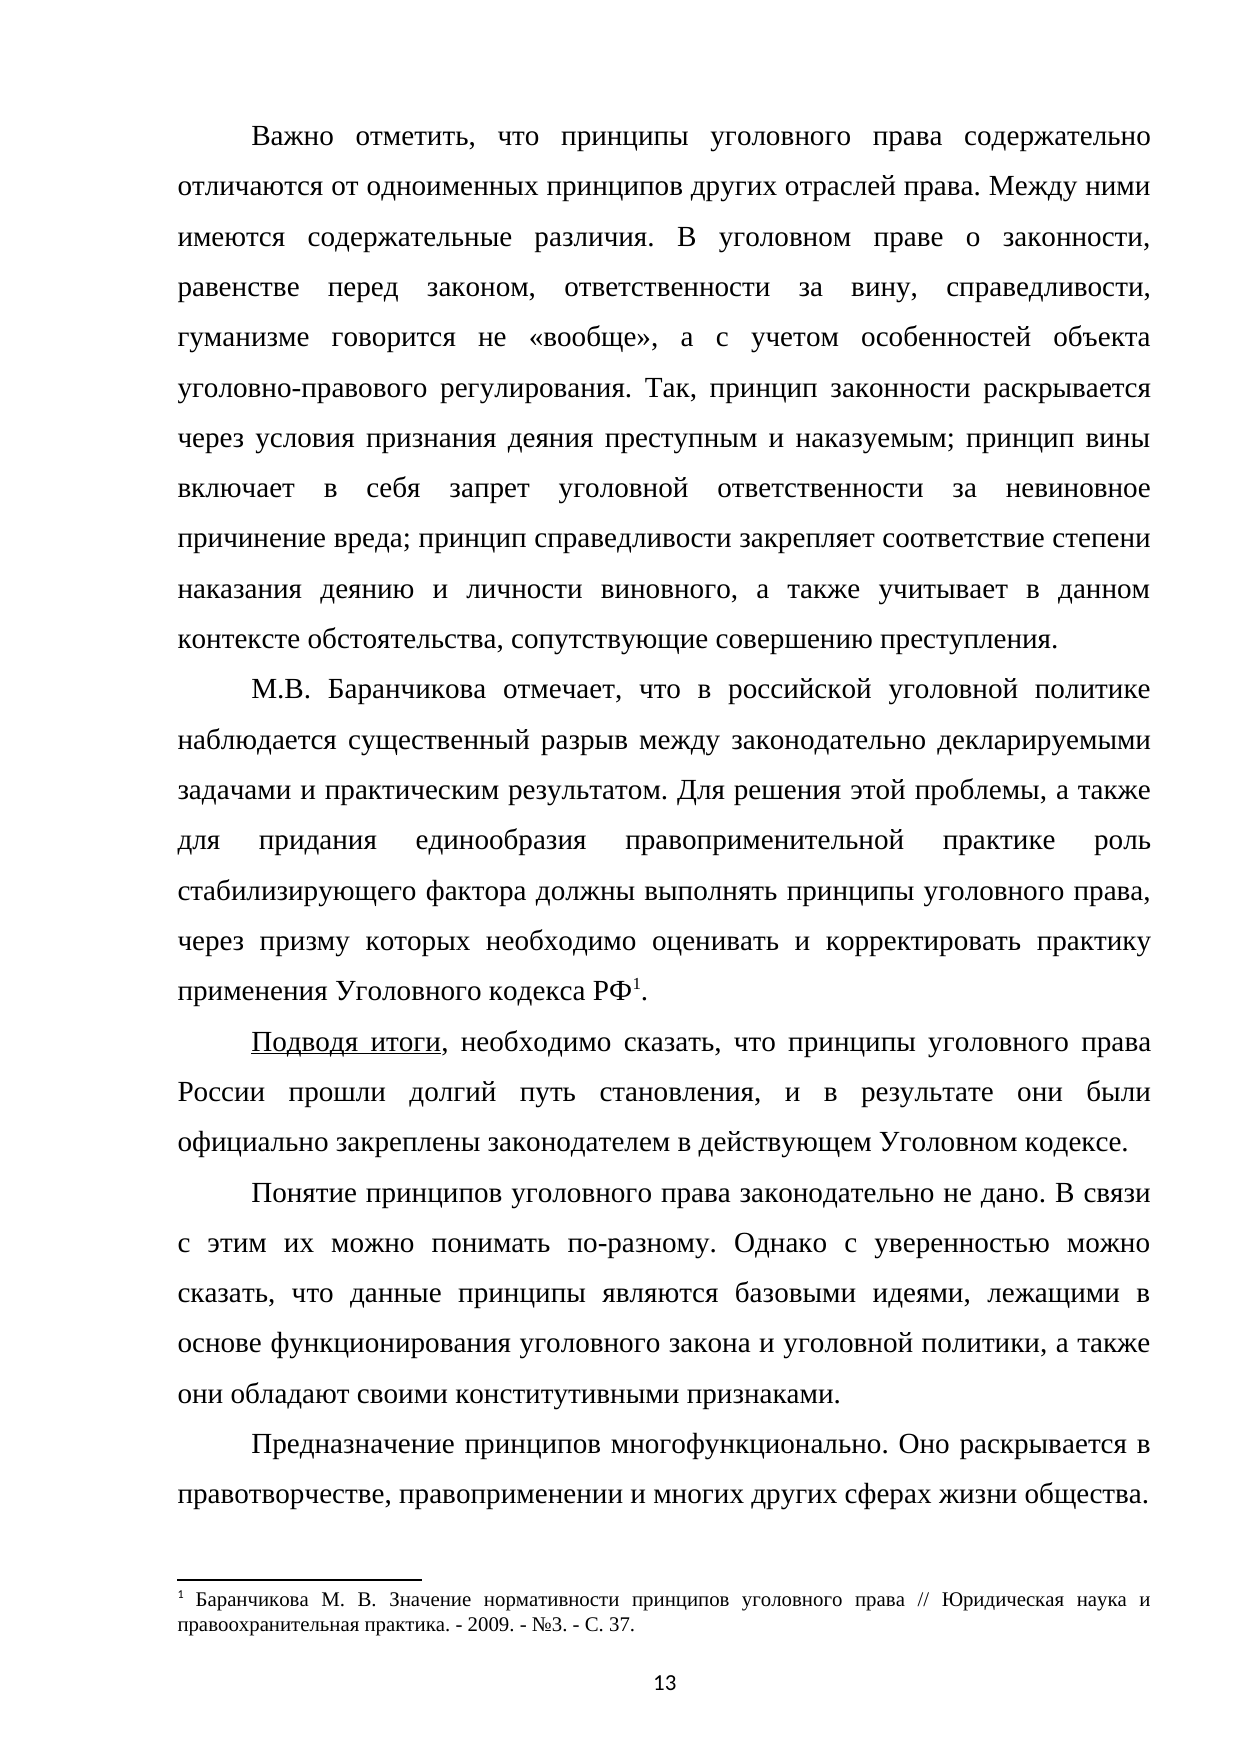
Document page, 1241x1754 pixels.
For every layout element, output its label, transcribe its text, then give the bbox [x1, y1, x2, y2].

text Понятие принципов уголовного права законодательно не дано. В связи с этим их можно понимать по-разному. Однако с уверенностью можно сказать, что данные принципы являются базовыми идеями, лежащими в основе функционирования уголовного закона и уголовной политики, а также они обладают своими конститутивными признаками. [177, 1175, 1152, 1409]
text Предназначение принципов многофункционально. Оно раскрывается в правотворчестве, правоприменении и многих других сферах жизни общества. [177, 1426, 1152, 1510]
text Подводя итоги, необходимо сказать, что принципы уголовного права России прошли долгий путь становления, и в результате они были официально закреплены законодателем в действующем Уголовном кодексе. [177, 1024, 1152, 1158]
text Важно отметить, что принципы уголовного права содержательно отличаются от одноименных принципов других отраслей права. Между ними имеются содержательные различия. В уголовном праве о законности, равенстве перед законом, ответственности за вину, справедливости, гуманизме говорится не «вообще», а с учетом особенностей объекта уголовно-правового регулирования. Так, принцип законности раскрывается через условия признания деяния преступным и наказуемым; принцип вины включает в себя запрет уголовной ответственности за невиновное причинение вреда; принцип справедливости закрепляет соответствие степени наказания деянию и личности виновного, а также учитывает в данном контексте обстоятельства, сопутствующие совершению преступления. [177, 118, 1152, 655]
text М.В. Баранчикова отмечает, что в российской уголовной политике наблюдается существенный разрыв между законодательно декларируемыми задачами и практическим результатом. Для решения этой проблемы, а также для придания единообразия правоприменительной практике роль стабилизирующего фактора должны выполнять принципы уголовного права, через призму которых необходимо оценивать и корректировать практику применения Уголовного кодекса РФ. [177, 672, 1152, 1007]
